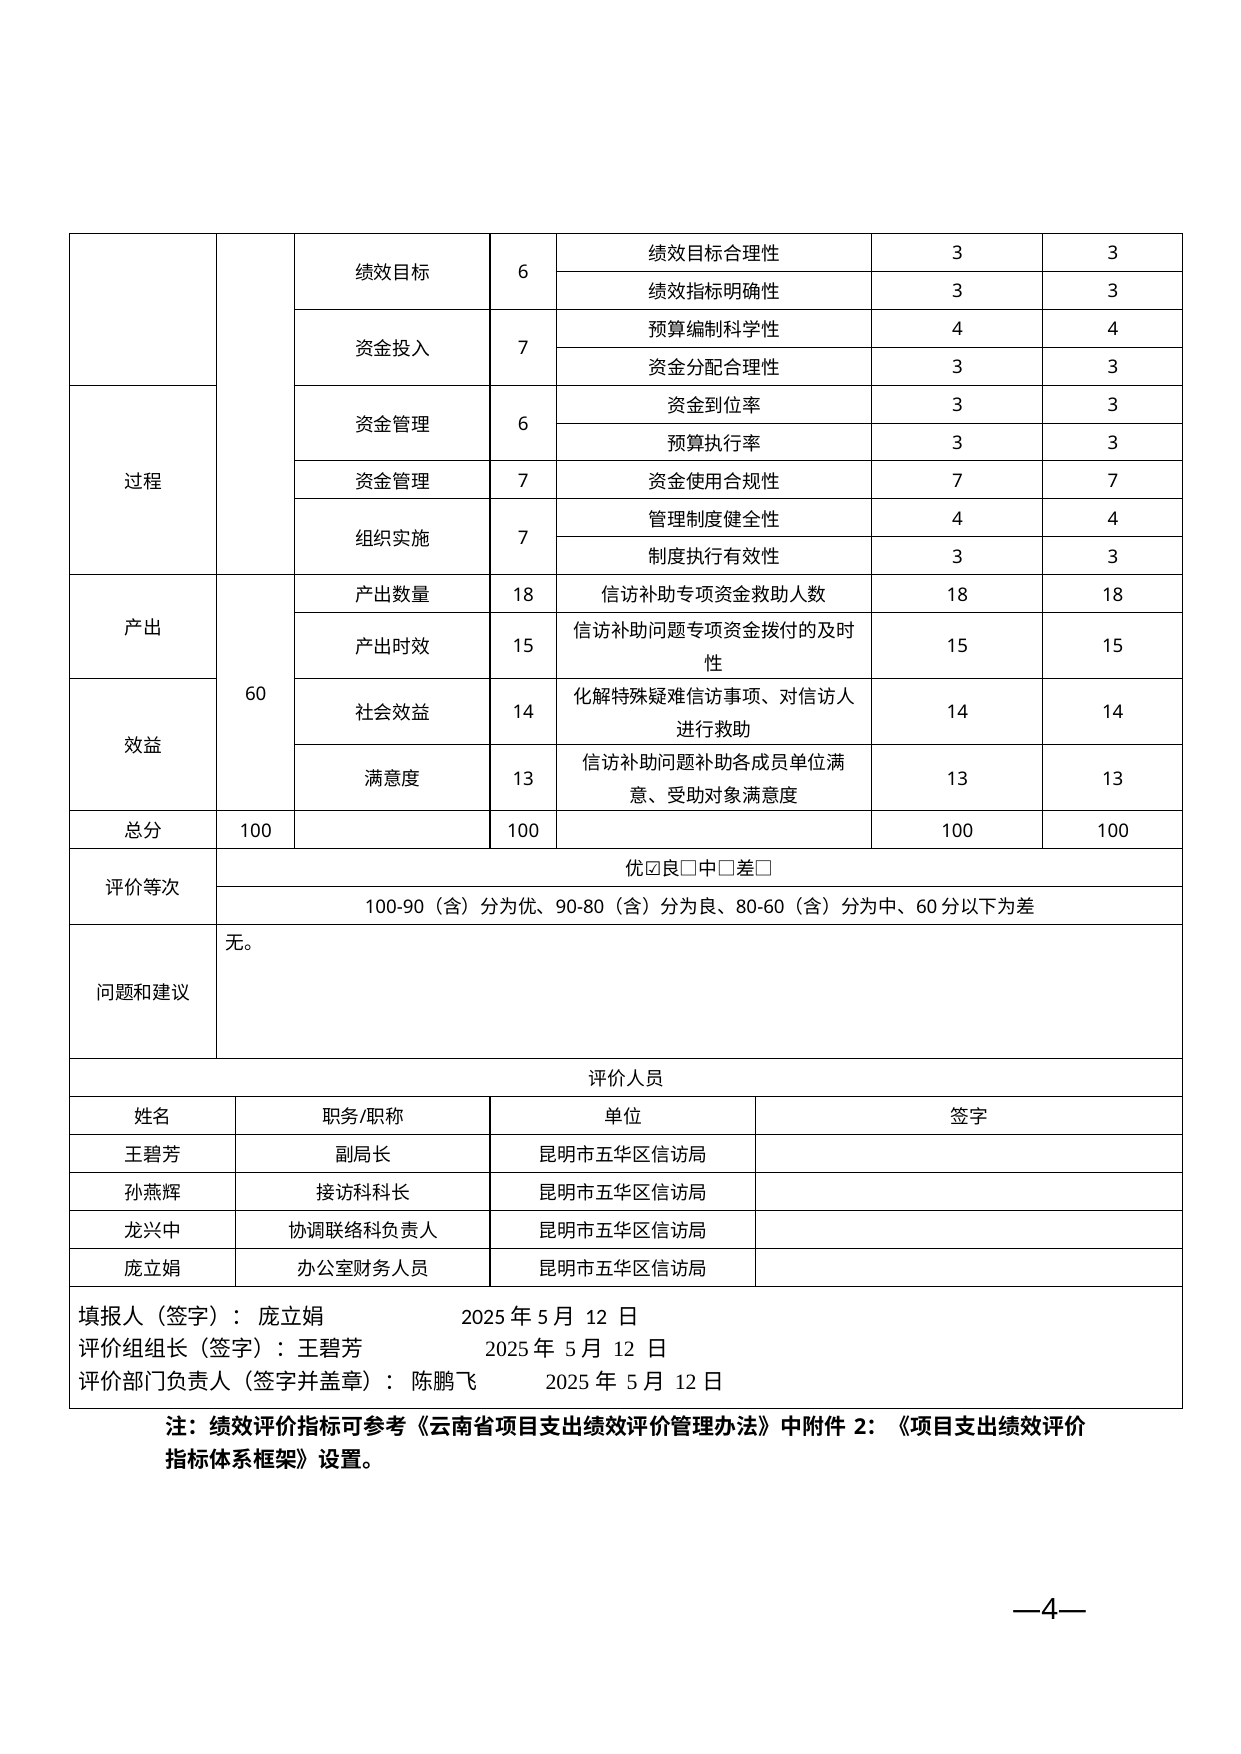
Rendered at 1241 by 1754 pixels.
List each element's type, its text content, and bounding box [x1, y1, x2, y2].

table_cell 18 [872, 575, 1042, 612]
table_cell 签字 [756, 1097, 1182, 1134]
table_cell 13 [1043, 745, 1182, 810]
table_cell 60 [217, 575, 294, 810]
table_cell 100 [1043, 811, 1182, 848]
table_cell 满意度 [295, 745, 489, 810]
table_cell 过程 [70, 386, 216, 574]
table_cell 化解特殊疑难信访事项、对信访人进行救助 [557, 679, 871, 744]
table_cell 4 [1043, 310, 1182, 347]
table_cell 优☑良□中□差□ [217, 849, 1182, 886]
table_cell [756, 1135, 1182, 1172]
table_cell 预算执行率 [557, 424, 871, 460]
table_cell 15 [1043, 613, 1182, 678]
table_cell 姓名 [70, 1097, 235, 1134]
table_cell 3 [872, 272, 1042, 309]
table_cell 资金投入 [295, 310, 489, 384]
table_cell 4 [872, 310, 1042, 347]
table_cell 4 [1043, 499, 1182, 536]
table_cell 100 [491, 811, 556, 848]
table_cell [557, 811, 871, 848]
table_cell 100 [872, 811, 1042, 848]
table_cell 信访补助问题补助各成员单位满意、受助对象满意度 [557, 745, 871, 810]
table_cell 评价等次 [70, 849, 216, 924]
table_cell 产出时效 [295, 613, 489, 678]
table_cell 效益 [70, 679, 216, 810]
table_cell 3 [1043, 348, 1182, 384]
table_cell 总分 [70, 811, 216, 848]
table_cell 100-90（含）分为优、90-80（含）分为良、80-60（含）分为中、60分以下为差 [217, 887, 1182, 924]
table_cell 副局长 [236, 1135, 489, 1172]
table_cell 昆明市五华区信访局 [491, 1135, 755, 1172]
table_cell 社会效益 [295, 679, 489, 744]
table_cell 18 [491, 575, 556, 612]
table_cell 7 [491, 499, 556, 574]
table_cell 信访补助问题专项资金拨付的及时性 [557, 613, 871, 678]
table_cell 7 [491, 310, 556, 384]
table_cell [295, 811, 489, 848]
table_cell 18 [1043, 575, 1182, 612]
table_cell 3 [872, 537, 1042, 574]
table_cell 问题和建议 [70, 925, 216, 1058]
table_cell 3 [1043, 537, 1182, 574]
table_cell 14 [872, 679, 1042, 744]
table_cell 接访科科长 [236, 1173, 489, 1210]
table_cell 预算编制科学性 [557, 310, 871, 347]
table_cell 办公室财务人员 [236, 1249, 489, 1286]
table_cell 3 [1043, 386, 1182, 422]
table_cell 绩效目标 [295, 234, 489, 309]
table_cell 产出数量 [295, 575, 489, 612]
table_cell 昆明市五华区信访局 [491, 1249, 755, 1286]
table_cell 绩效目标合理性 [557, 234, 871, 271]
table_cell 资金管理 [295, 386, 489, 460]
table_cell 3 [1043, 272, 1182, 309]
table_cell 制度执行有效性 [557, 537, 871, 574]
table_cell 单位 [491, 1097, 755, 1134]
table_cell 3 [1043, 424, 1182, 460]
table_cell 6 [491, 386, 556, 460]
table_cell 职务/职称 [236, 1097, 489, 1134]
table_cell 绩效指标明确性 [557, 272, 871, 309]
table_cell 无。 [217, 925, 1182, 1058]
table_cell 评价人员 [70, 1059, 1182, 1096]
table_cell 7 [1043, 461, 1182, 498]
table_cell 昆明市五华区信访局 [491, 1173, 755, 1210]
table_cell [756, 1211, 1182, 1248]
table_cell 产出 [70, 575, 216, 678]
table_cell 管理制度健全性 [557, 499, 871, 536]
table_cell 资金分配合理性 [557, 348, 871, 384]
table_cell 组织实施 [295, 499, 489, 574]
table_cell 3 [872, 348, 1042, 384]
table_cell [756, 1249, 1182, 1286]
table_cell 孙燕辉 [70, 1173, 235, 1210]
table_cell 14 [491, 679, 556, 744]
table_cell 15 [872, 613, 1042, 678]
table_cell 填报人（签字）： 庞立娟 2025 年 5 月 12 日 评价组组长（签字）：王碧芳 2025年 5 月 12 日 评价部门负责人（签字并盖章）： 陈鹏飞 2025 年 5 月 12 日 [70, 1287, 1182, 1408]
table_cell 14 [1043, 679, 1182, 744]
table_cell 13 [872, 745, 1042, 810]
table_cell 15 [491, 613, 556, 678]
table_cell [756, 1173, 1182, 1210]
table_cell 资金到位率 [557, 386, 871, 422]
table_cell 3 [872, 424, 1042, 460]
table_cell 13 [491, 745, 556, 810]
table_cell 6 [491, 234, 556, 309]
table_cell 3 [872, 234, 1042, 271]
table_cell 协调联络科负责人 [236, 1211, 489, 1248]
table_cell 7 [872, 461, 1042, 498]
table_cell 3 [872, 386, 1042, 422]
text 注：绩效评价指标可参考《云南省项目支出绩效评价管理办法》中附件2：《项目支出绩效评价指标体系框架》设置。 [165, 1409, 1087, 1474]
table_cell 信访补助专项资金救助人数 [557, 575, 871, 612]
table_cell 王碧芳 [70, 1135, 235, 1172]
table_cell 资金管理 [295, 461, 489, 498]
table_cell 昆明市五华区信访局 [491, 1211, 755, 1248]
table_cell 龙兴中 [70, 1211, 235, 1248]
table_cell 7 [491, 461, 556, 498]
table_cell 100 [217, 811, 294, 848]
table_cell 3 [1043, 234, 1182, 271]
table_cell 4 [872, 499, 1042, 536]
table_cell 庞立娟 [70, 1249, 235, 1286]
table_cell 资金使用合规性 [557, 461, 871, 498]
